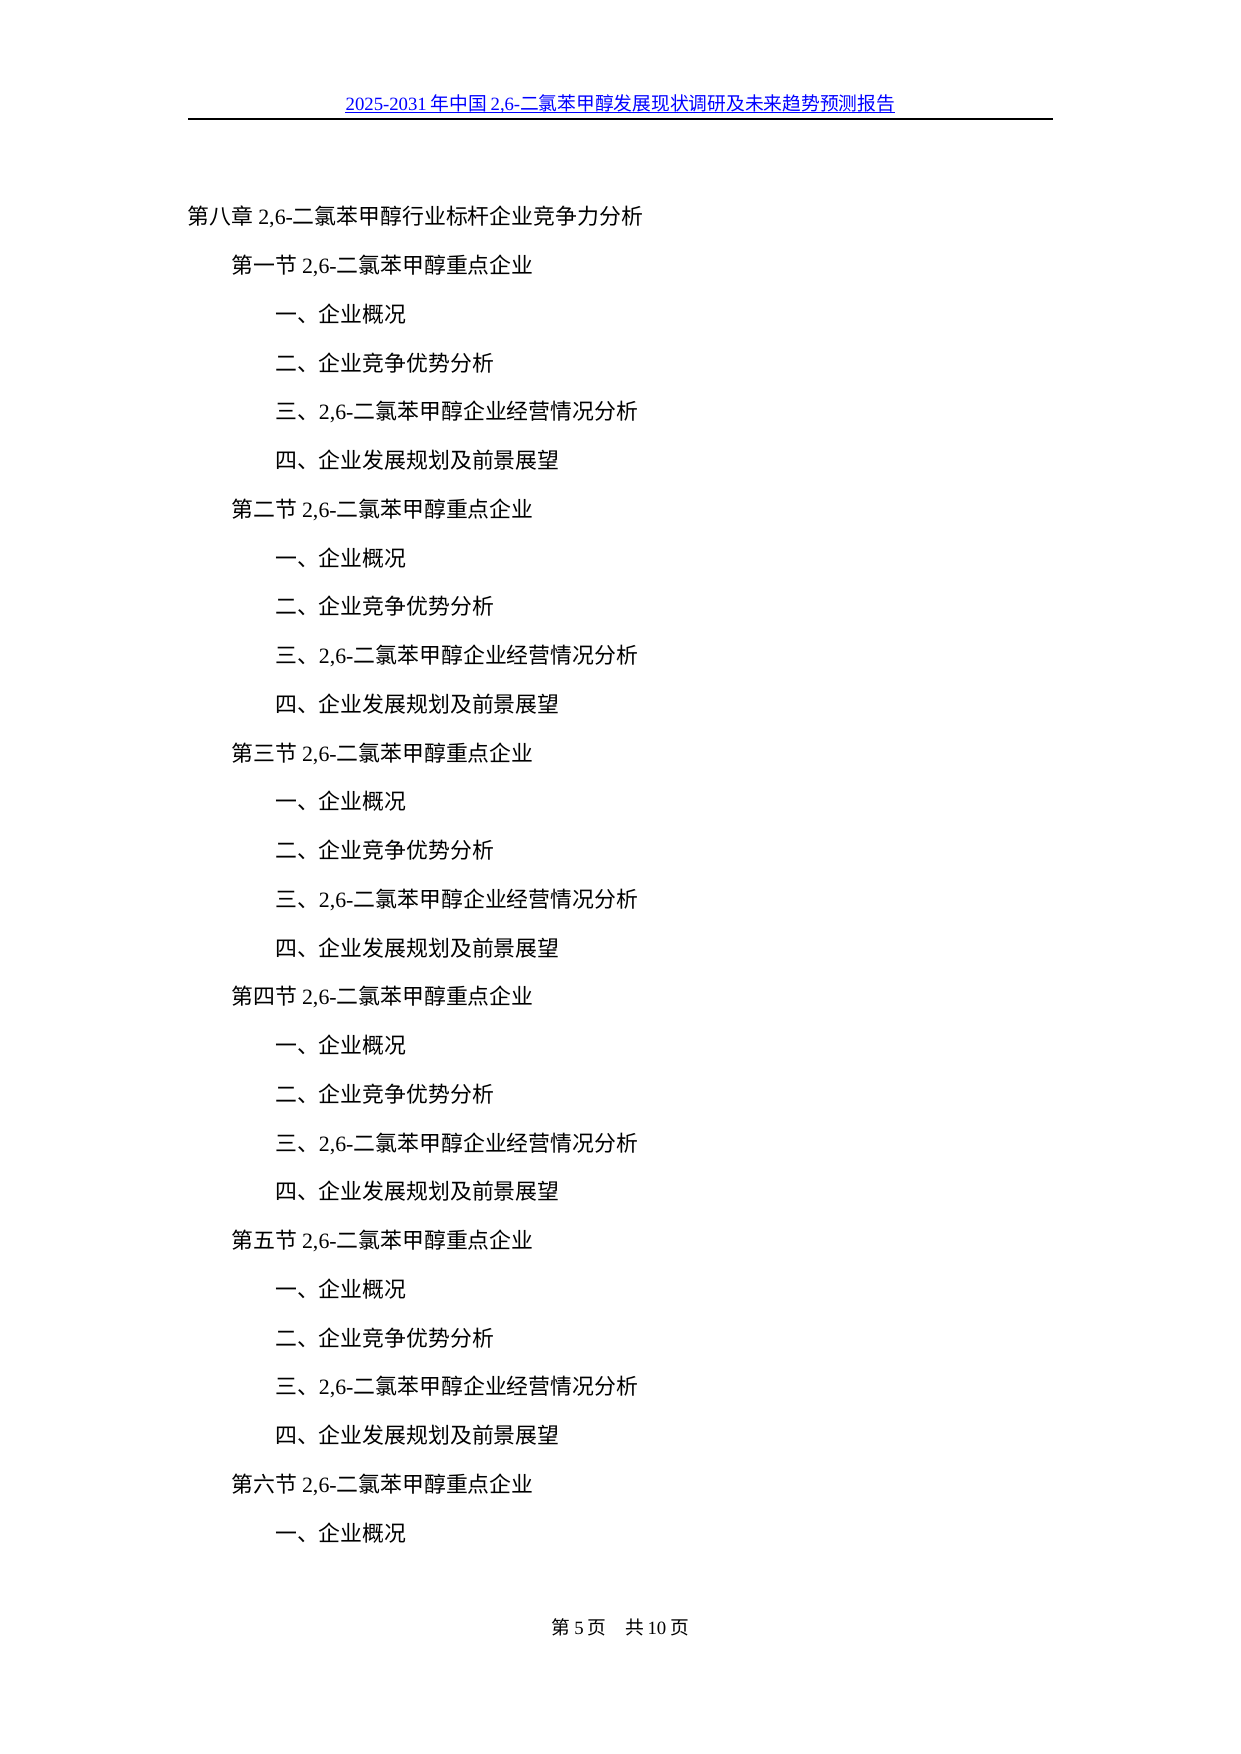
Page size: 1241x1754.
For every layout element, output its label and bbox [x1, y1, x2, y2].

text [187, 150, 1053, 1548]
